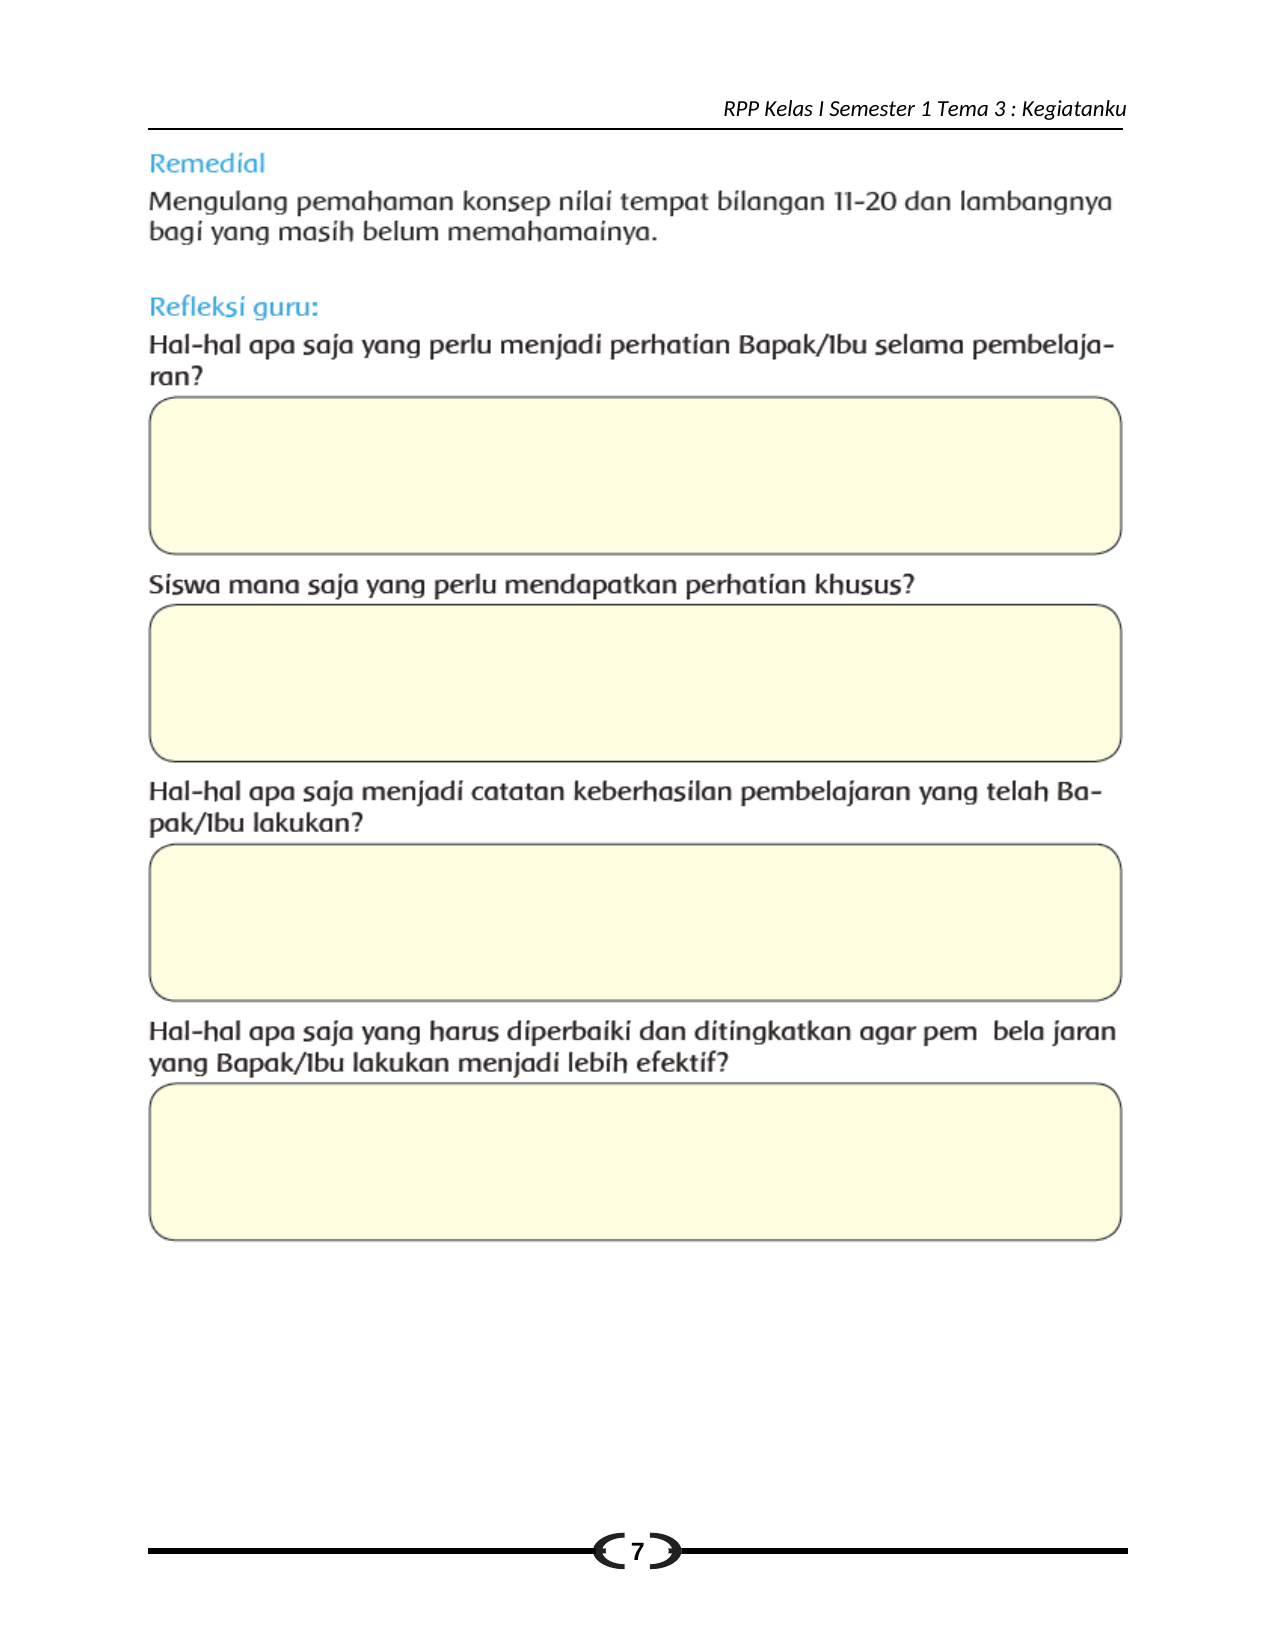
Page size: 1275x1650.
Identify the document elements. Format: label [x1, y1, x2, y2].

picture [592, 1532, 682, 1570]
